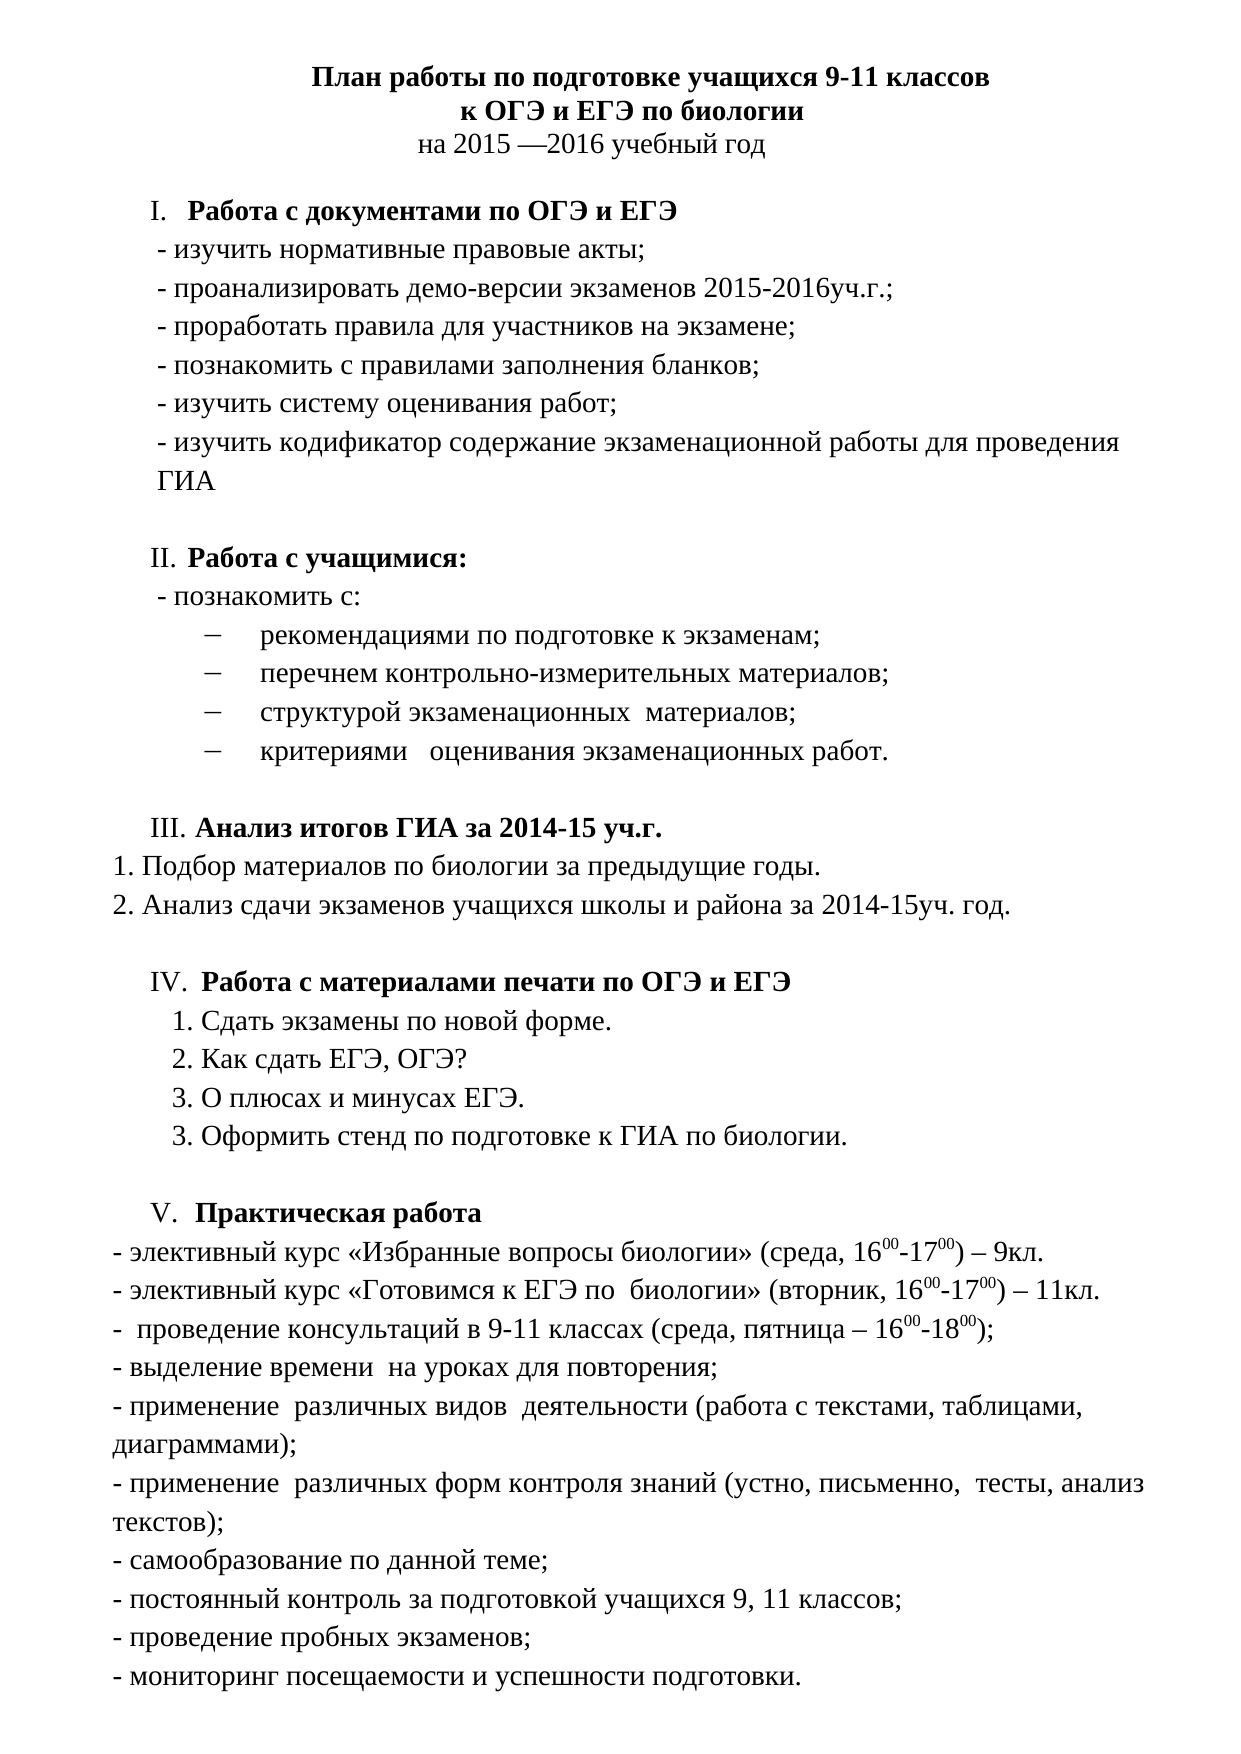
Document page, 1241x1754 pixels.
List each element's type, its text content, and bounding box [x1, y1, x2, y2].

text 3. О плюсах и минусах ЕГЭ. [112, 1080, 1152, 1113]
text - мониторинг посещаемости и успешности подготовки. [112, 1658, 1152, 1691]
text - познакомить с правилами заполнения бланков; [157, 347, 1152, 381]
list Практическая работа [150, 1195, 1152, 1229]
list Анализ итогов ГИА за 2014-15 уч.г. [150, 810, 1152, 843]
text - постоянный контроль за подготовкой учащихся 9, 11 классов; [112, 1581, 1152, 1614]
text 1. Подбор материалов по биологии за предыдущие годы. [112, 848, 1152, 882]
list Работа с материалами печати по ОГЭ и ЕГЭ [150, 964, 1152, 998]
text 2. Анализ сдачи экзаменов учащихся школы и района за 2014-15уч. год. [112, 887, 1152, 921]
text - элективный курс «Избранные вопросы биологии» (среда, 1600-1700) – 9кл. [112, 1234, 1152, 1267]
text - изучить кодификатор содержание экзаменационной работы для проведения ГИА [157, 424, 1152, 496]
list перечнем контрольно-измерительных материалов; [157, 655, 1152, 689]
text 2. Как сдать ЕГЭ, ОГЭ? [112, 1041, 1152, 1075]
text - проанализировать демо-версии экзаменов 2015-2016уч.г.; [157, 270, 1152, 303]
text - применение различных форм контроля знаний (устно, письменно, тесты, анализ текстов); [112, 1465, 1152, 1537]
text - проведение консультаций в 9-11 классах (среда, пятница – 1600-1800); [112, 1311, 1152, 1344]
list структурой экзаменационных материалов; [157, 694, 1152, 728]
text - проработать правила для участников на экзамене; [157, 308, 1152, 342]
text - самообразование по данной теме; [112, 1542, 1152, 1576]
text - элективный курс «Готовимся к ЕГЭ по биологии» (вторник, 1600-1700) – 11кл. [112, 1272, 1152, 1306]
text на 2015 —2016 учебный год [112, 126, 1064, 160]
text - применение различных видов деятельности (работа с текстами, таблицами, диаграммами); [112, 1388, 1152, 1460]
text 3. Оформить стенд по подготовке к ГИА по биологии. [112, 1118, 1152, 1152]
text к ОГЭ и ЕГЭ по биологии [112, 93, 1152, 126]
text - изучить нормативные правовые акты; [157, 231, 1152, 265]
list Работа с учащимися: [150, 540, 1152, 573]
text 1. Сдать экзамены по новой форме. [112, 1003, 1152, 1036]
text План работы по подготовке учащихся 9-11 классов [150, 59, 1152, 93]
list рекомендациями по подготовке к экзаменам; [157, 617, 1152, 650]
text - выделение времени на уроках для повторения; [112, 1349, 1152, 1383]
text - познакомить с: [157, 578, 1152, 612]
text - проведение пробных экзаменов; [112, 1619, 1152, 1653]
text - изучить систему оценивания работ; [157, 386, 1152, 419]
list Работа с документами по ОГЭ и ЕГЭ [150, 193, 1152, 226]
list критериями оценивания экзаменационных работ. [157, 733, 1152, 766]
